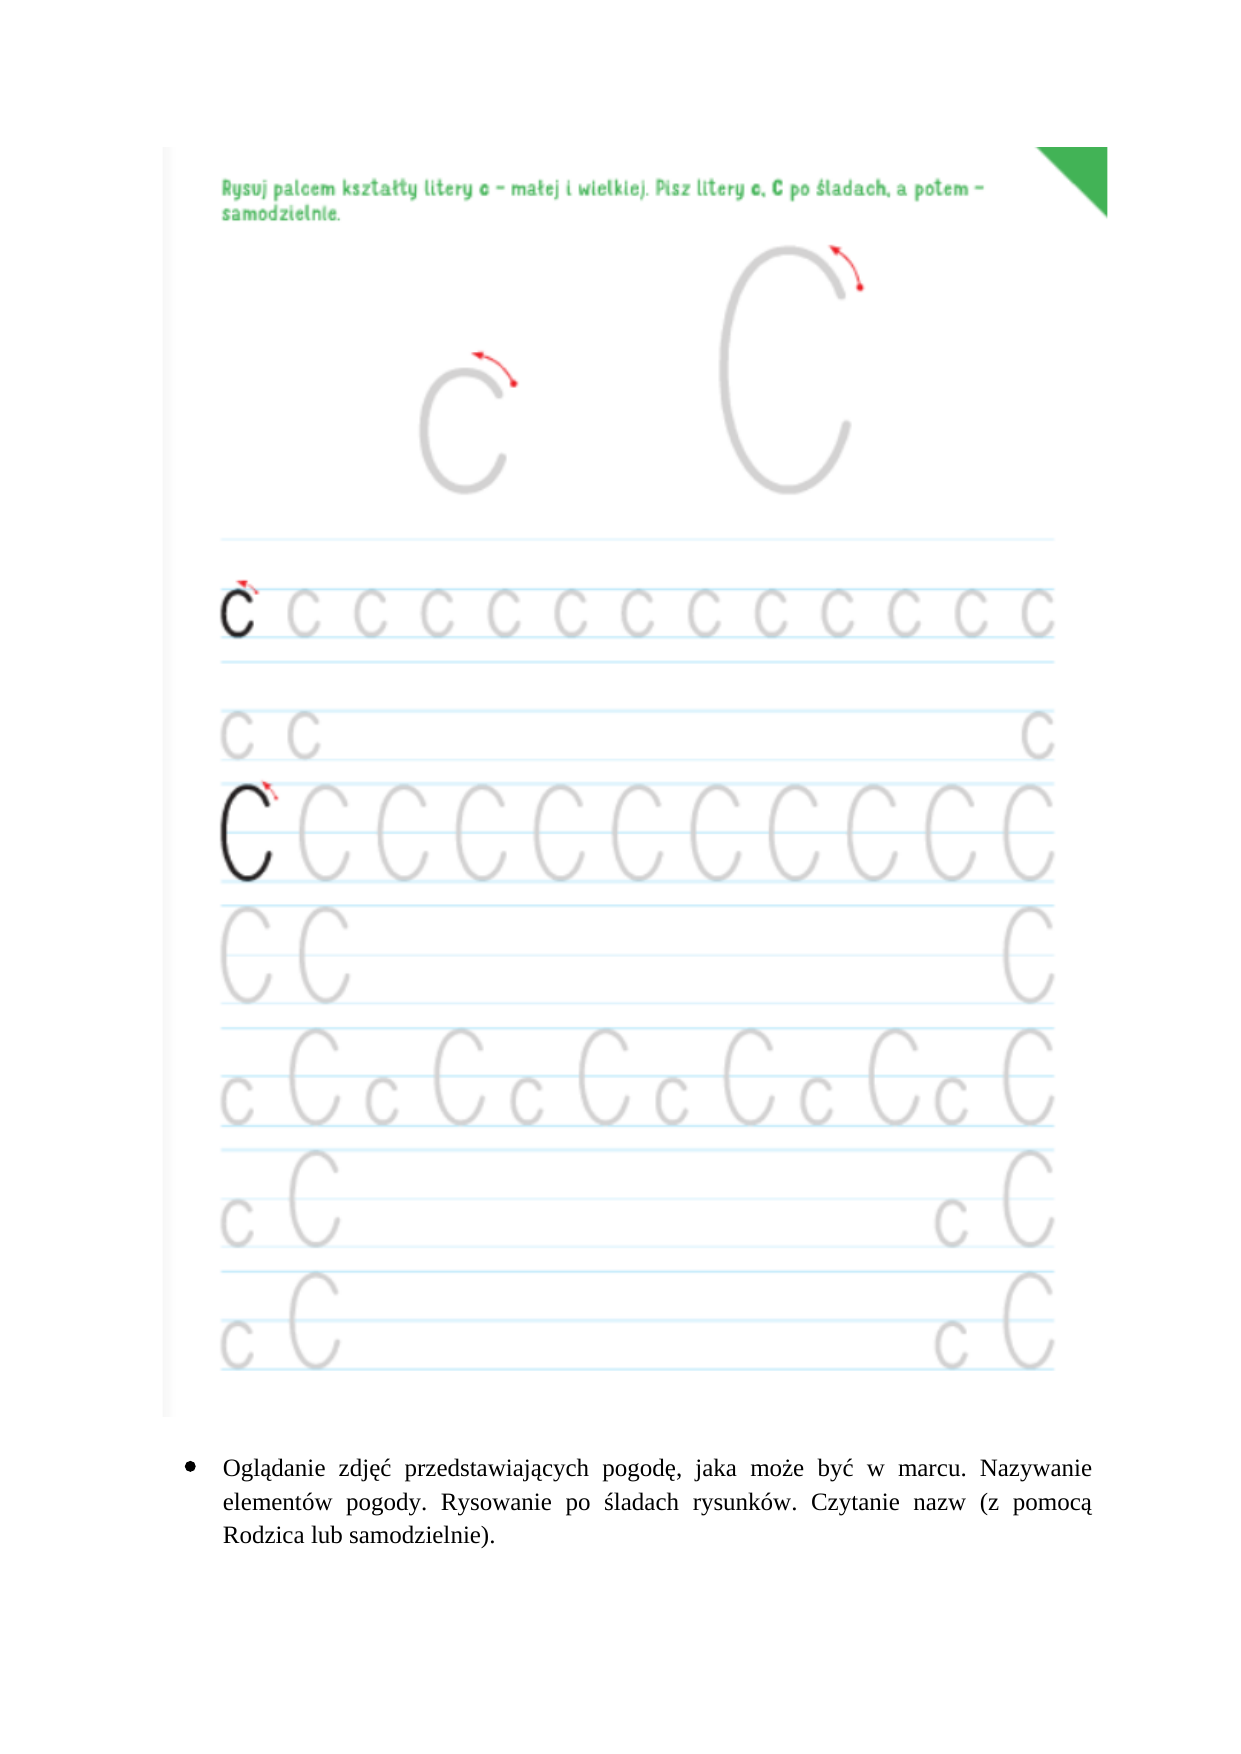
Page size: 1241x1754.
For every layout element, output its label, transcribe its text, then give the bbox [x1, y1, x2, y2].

list Oglądanie zdjęć przedstawiających pogodę, jaka może być w marcu. Nazywanie elementów pogody. Rysowanie po śladach rysunków. Czytanie nazw (z pomocą Rodzica lub samodzielnie). [185, 1453, 1093, 1549]
picture [162, 147, 1108, 1417]
